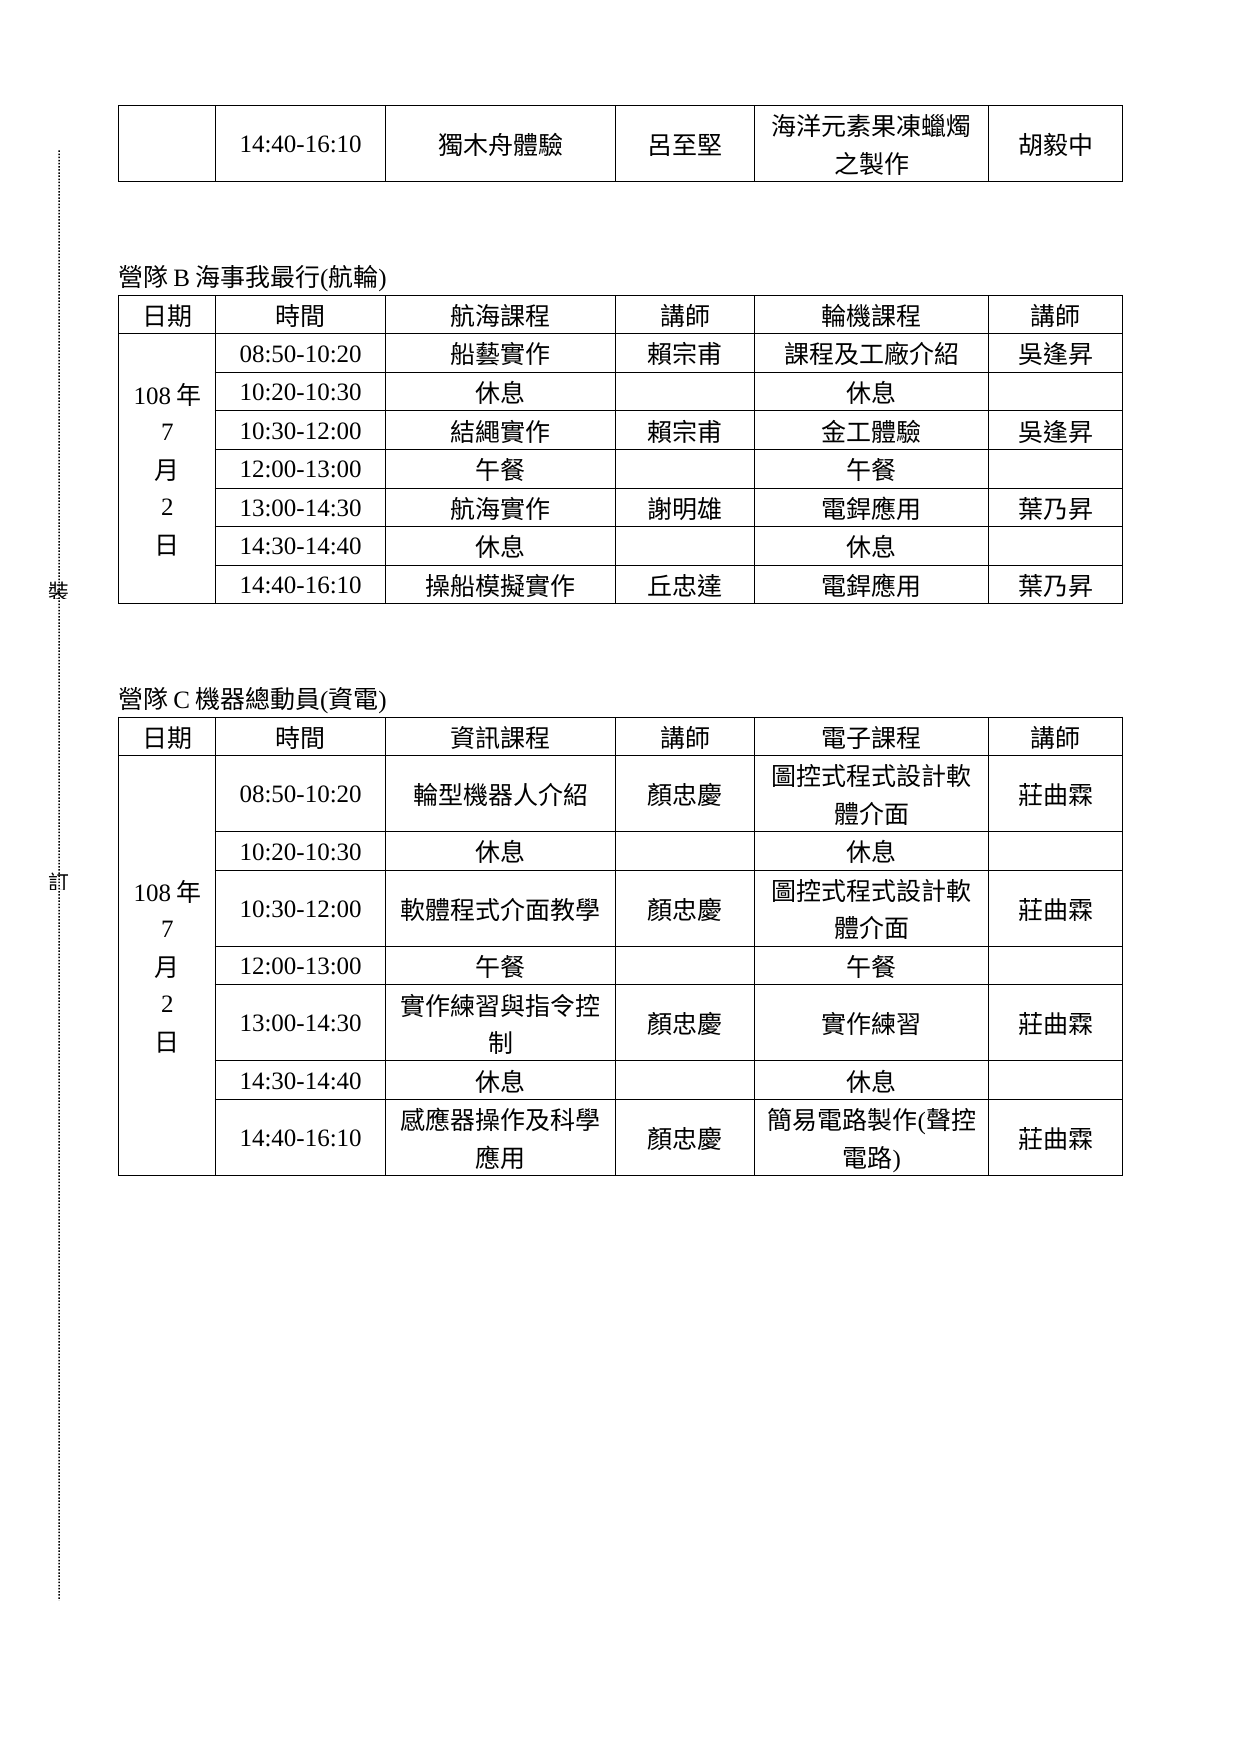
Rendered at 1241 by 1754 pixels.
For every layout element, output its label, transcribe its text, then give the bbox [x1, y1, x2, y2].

table_cell 船藝實作 [386, 334, 615, 372]
table_cell 輪型機器人介紹 [386, 756, 615, 831]
table_cell 結繩實作 [386, 411, 615, 449]
table_header 資訊課程 [386, 718, 615, 755]
table_cell 莊曲霖 [989, 756, 1122, 831]
table_cell 12:00-13:00 [216, 947, 385, 984]
table_cell 金工體驗 [755, 411, 988, 449]
table_cell 108年 7 月 2 日 [119, 756, 215, 1175]
table_cell 休息 [386, 1061, 615, 1099]
table_cell 葉乃昇 [989, 489, 1122, 526]
table_cell [616, 947, 754, 984]
table_cell 賴宗甫 [616, 411, 754, 449]
table_cell 休息 [755, 1061, 988, 1099]
table_header 講師 [616, 296, 754, 333]
table_cell 休息 [386, 373, 615, 410]
table_cell 休息 [386, 832, 615, 870]
table_cell 實作練習 [755, 985, 988, 1060]
table_cell [616, 1061, 754, 1099]
table_header 日期 [119, 718, 215, 755]
table_cell 賴宗甫 [616, 334, 754, 372]
table_cell [989, 450, 1122, 487]
table_cell 顏忠慶 [616, 985, 754, 1060]
table_cell 10:30-12:00 [216, 871, 385, 946]
table_cell [616, 373, 754, 410]
table_cell [989, 1061, 1122, 1099]
table_cell 簡易電路製作(聲控電路) [755, 1100, 988, 1175]
table_cell [616, 832, 754, 870]
table_cell 10:30-12:00 [216, 411, 385, 449]
table_cell 午餐 [755, 450, 988, 487]
table_cell 14:40-16:10 [216, 106, 385, 181]
table_cell 課程及工廠介紹 [755, 334, 988, 372]
table_cell 休息 [755, 527, 988, 564]
table_header 電子課程 [755, 718, 988, 755]
table_cell 實作練習與指令控制 [386, 985, 615, 1060]
table_cell 午餐 [386, 450, 615, 487]
table_cell 午餐 [755, 947, 988, 984]
table_cell 圖控式程式設計軟體介面 [755, 871, 988, 946]
table_cell 圖控式程式設計軟體介面 [755, 756, 988, 831]
text 營隊C機器總動員(資電) [118, 679, 1122, 717]
table_cell 謝明雄 [616, 489, 754, 526]
table_cell 08:50-10:20 [216, 334, 385, 372]
table_header 時間 [216, 296, 385, 333]
table_cell 顏忠慶 [616, 871, 754, 946]
table_cell 10:20-10:30 [216, 373, 385, 410]
table_cell 13:00-14:30 [216, 985, 385, 1060]
table_cell 莊曲霖 [989, 871, 1122, 946]
table_cell 航海實作 [386, 489, 615, 526]
table_cell 獨木舟體驗 [386, 106, 615, 181]
table_header 講師 [989, 718, 1122, 755]
table_cell [616, 527, 754, 564]
text 營隊B海事我最行(航輪) [118, 257, 1122, 295]
table_cell 丘忠達 [616, 566, 754, 603]
table_header 航海課程 [386, 296, 615, 333]
table_cell 休息 [755, 832, 988, 870]
table_header 日期 [119, 296, 215, 333]
table_cell 電銲應用 [755, 566, 988, 603]
table_cell 電銲應用 [755, 489, 988, 526]
table_cell 10:20-10:30 [216, 832, 385, 870]
table_cell [616, 450, 754, 487]
table_cell 葉乃昇 [989, 566, 1122, 603]
table_cell 14:40-16:10 [216, 1100, 385, 1175]
table_cell 08:50-10:20 [216, 756, 385, 831]
table_cell 胡毅中 [989, 106, 1122, 181]
table_cell 顏忠慶 [616, 1100, 754, 1175]
table_cell 13:00-14:30 [216, 489, 385, 526]
table_header 講師 [989, 296, 1122, 333]
table_cell 14:30-14:40 [216, 1061, 385, 1099]
table_cell 軟體程式介面教學 [386, 871, 615, 946]
table_cell 14:40-16:10 [216, 566, 385, 603]
table_header 時間 [216, 718, 385, 755]
table_cell 顏忠慶 [616, 756, 754, 831]
table_cell 12:00-13:00 [216, 450, 385, 487]
table_cell 108年 7 月 2 日 [119, 334, 215, 603]
table_cell 休息 [755, 373, 988, 410]
table_cell 感應器操作及科學應用 [386, 1100, 615, 1175]
table_cell 休息 [386, 527, 615, 564]
table_cell [989, 373, 1122, 410]
table_cell 午餐 [386, 947, 615, 984]
table_cell [989, 832, 1122, 870]
table_cell 14:30-14:40 [216, 527, 385, 564]
table_cell 吳逢昇 [989, 334, 1122, 372]
table_header 輪機課程 [755, 296, 988, 333]
table_header 講師 [616, 718, 754, 755]
table_cell 莊曲霖 [989, 1100, 1122, 1175]
table_cell 莊曲霖 [989, 985, 1122, 1060]
table_cell 海洋元素果凍蠟燭之製作 [755, 106, 988, 181]
table_cell 呂至堅 [616, 106, 754, 181]
table_cell 吳逢昇 [989, 411, 1122, 449]
table_cell [989, 947, 1122, 984]
table_cell 操船模擬實作 [386, 566, 615, 603]
table_cell [989, 527, 1122, 564]
